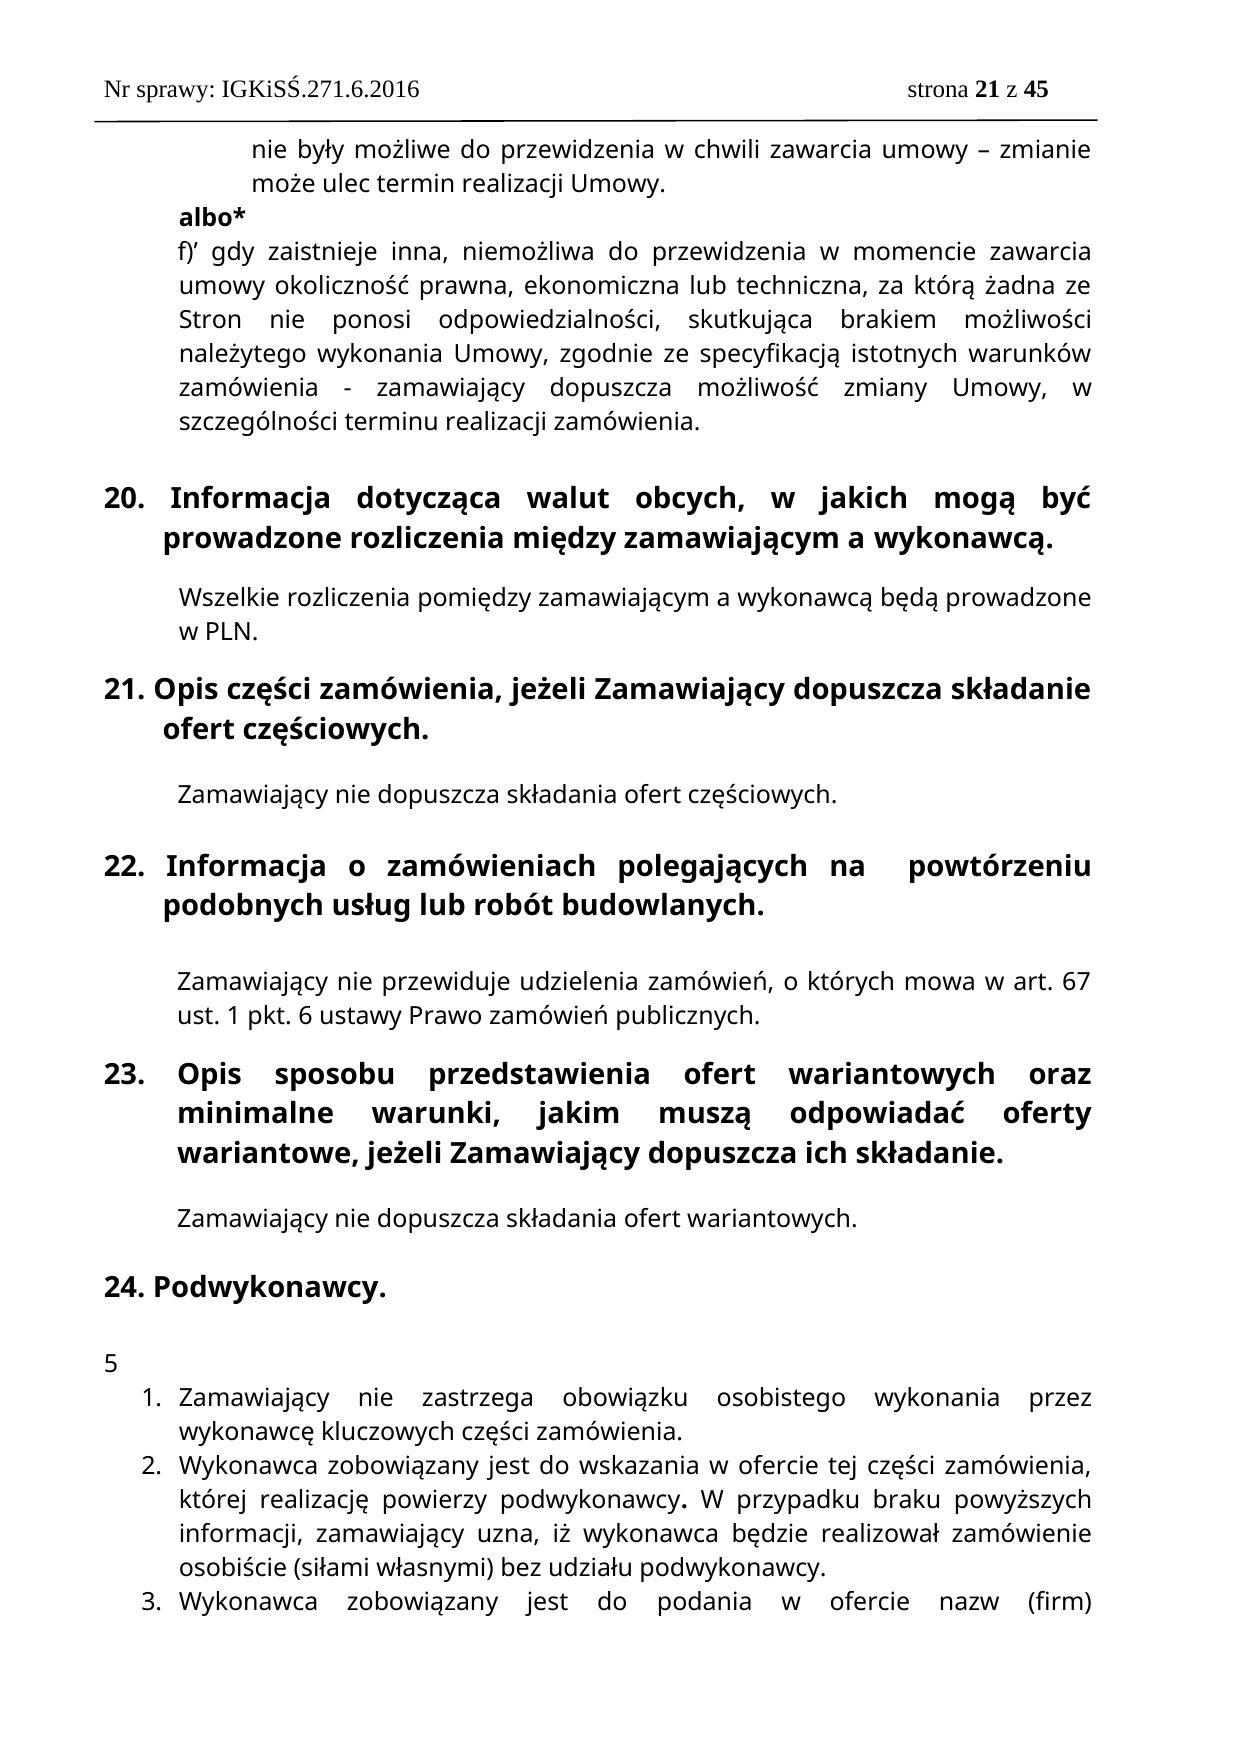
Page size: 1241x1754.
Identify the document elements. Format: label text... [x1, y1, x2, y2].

text Zamawiający nie przewiduje udzielenia zamówień, o których mowa w art. 67 ust. 1 pkt. 6 ustawy Prawo zamówień publicznych. [177, 964, 1092, 1032]
text 20. Informacja dotycząca walut obcych, w jakich mogą być prowadzone rozliczenia między zamawiającym a wykonawcą. [103, 478, 1092, 557]
subtitle 23. Opis sposobu przedstawienia ofert wariantowych oraz minimalne warunki, jakim muszą odpowiadać oferty wariantowe, jeżeli Zamawiający dopuszcza ich składanie. [103, 1053, 1092, 1172]
text f)’ gdy zaistnieje inna, niemożliwa do przewidzenia w momencie zawarcia umowy okoliczność prawna, ekonomiczna lub techniczna, za którą żadna ze Stron nie ponosi odpowiedzialności, skutkująca brakiem możliwości należytego wykonania Umowy, zgodnie ze specyfikacją istotnych warunków zamówienia - zamawiający dopuszcza możliwość zmiany Umowy, w szczególności terminu realizacji zamówienia. [177, 233, 1092, 438]
list Zamawiający nie zastrzega obowiązku osobistego wykonania przez wykonawcę kluczowych części zamówienia. [141, 1379, 1092, 1448]
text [216, 131, 1092, 199]
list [141, 1584, 1092, 1618]
text Wszelkie rozliczenia pomiędzy zamawiającym a wykonawcą będą prowadzone w PLN. [178, 580, 1092, 648]
text 22. Informacja o zamówieniach polegających na powtórzeniu podobnych usług lub robót budowlanych. [103, 845, 1092, 924]
text Zamawiający nie dopuszcza składania ofert wariantowych. [103, 1201, 1092, 1235]
text Zamawiający nie dopuszcza składania ofert częściowych. [147, 777, 1092, 811]
subtitle 21. Opis części zamówienia, jeżeli Zamawiający dopuszcza składanie ofert częściowych. [103, 669, 1092, 748]
text albo* [141, 199, 1092, 233]
text 24. Podwykonawcy. [103, 1266, 1092, 1306]
list Wykonawca zobowiązany jest do wskazania w ofercie tej części zamówienia, której realizację powierzy podwykonawcy. W przypadku braku powyższych informacji, zamawiający uzna, iż wykonawca będzie realizował zamówienie osobiście (siłami własnymi) bez udziału podwykonawcy. [141, 1448, 1092, 1584]
